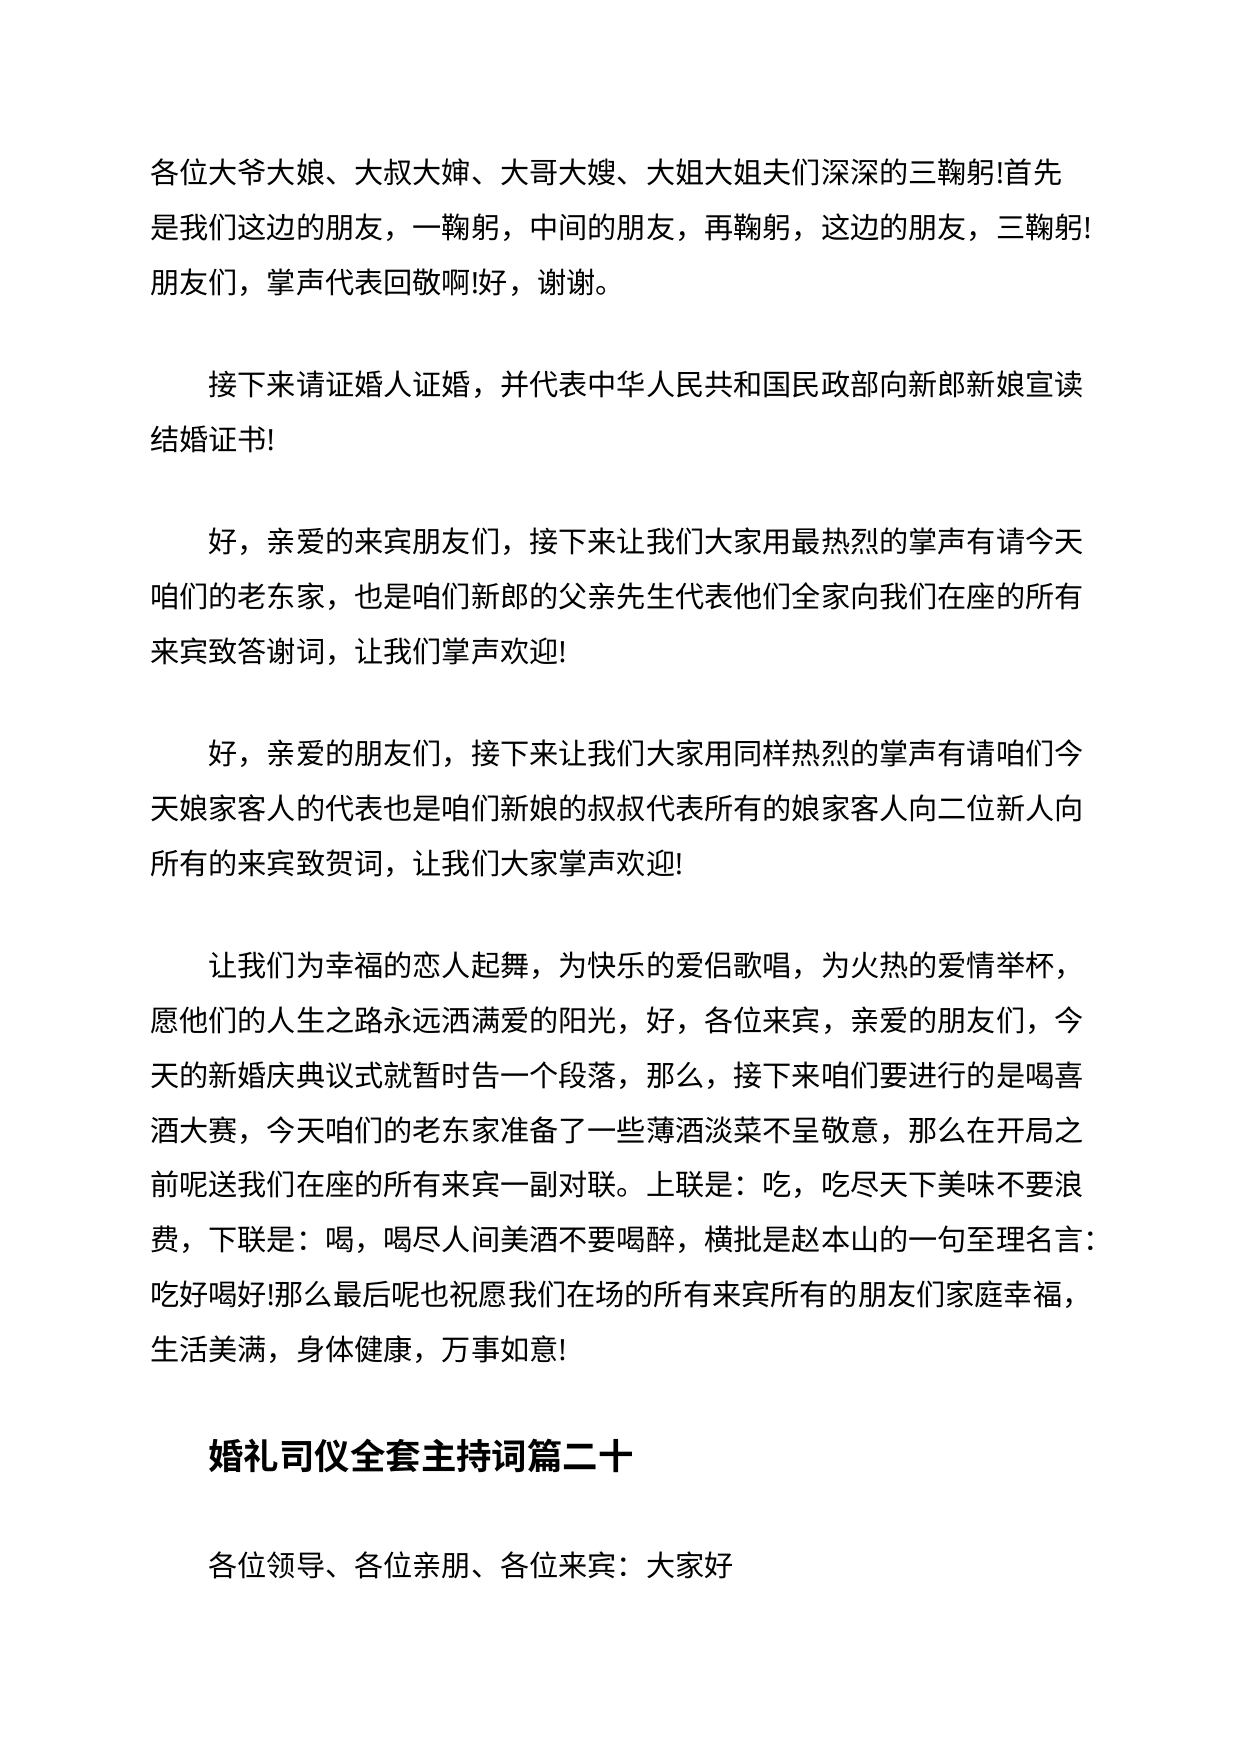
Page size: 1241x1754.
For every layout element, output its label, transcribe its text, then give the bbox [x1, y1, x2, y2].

text 好，亲爱的来宾朋友们，接下来让我们大家用最热烈的掌声有请今天咱们的老东家，也是咱们新郎的父亲先生代表他们全家向我们在座的所有来宾致答谢词，让我们掌声欢迎! [150, 519, 1090, 671]
text 接下来请证婚人证婚，并代表中华人民共和国民政部向新郎新娘宣读结婚证书! [150, 362, 1090, 459]
text 让我们为幸福的恋人起舞，为快乐的爱侣歌唱，为火热的爱情举杯，愿他们的人生之路永远洒满爱的阳光，好，各位来宾，亲爱的朋友们，今天的新婚庆典议式就暂时告一个段落，那么，接下来咱们要进行的是喝喜酒大赛，今天咱们的老东家准备了一些薄酒淡菜不呈敬意，那么在开局之前呢送我们在座的所有来宾一副对联。上联是：吃，吃尽天下美味不要浪费，下联是：喝，喝尽人间美酒不要喝醉，横批是赵本山的一句至理名言：吃好喝好!那么最后呢也祝愿我们在场的所有来宾所有的朋友们家庭幸福，生活美满，身体健康，万事如意! [150, 942, 1090, 1369]
text 各位领导、各位亲朋、各位来宾：大家好 [150, 1542, 1090, 1584]
text 婚礼司仪全套主持词篇二十 [150, 1429, 1090, 1480]
text 好，亲爱的朋友们，接下来让我们大家用同样热烈的掌声有请咱们今天娘家客人的代表也是咱们新娘的叔叔代表所有的娘家客人向二位新人向所有的来宾致贺词，让我们大家掌声欢迎! [150, 731, 1090, 883]
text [150, 150, 1090, 302]
